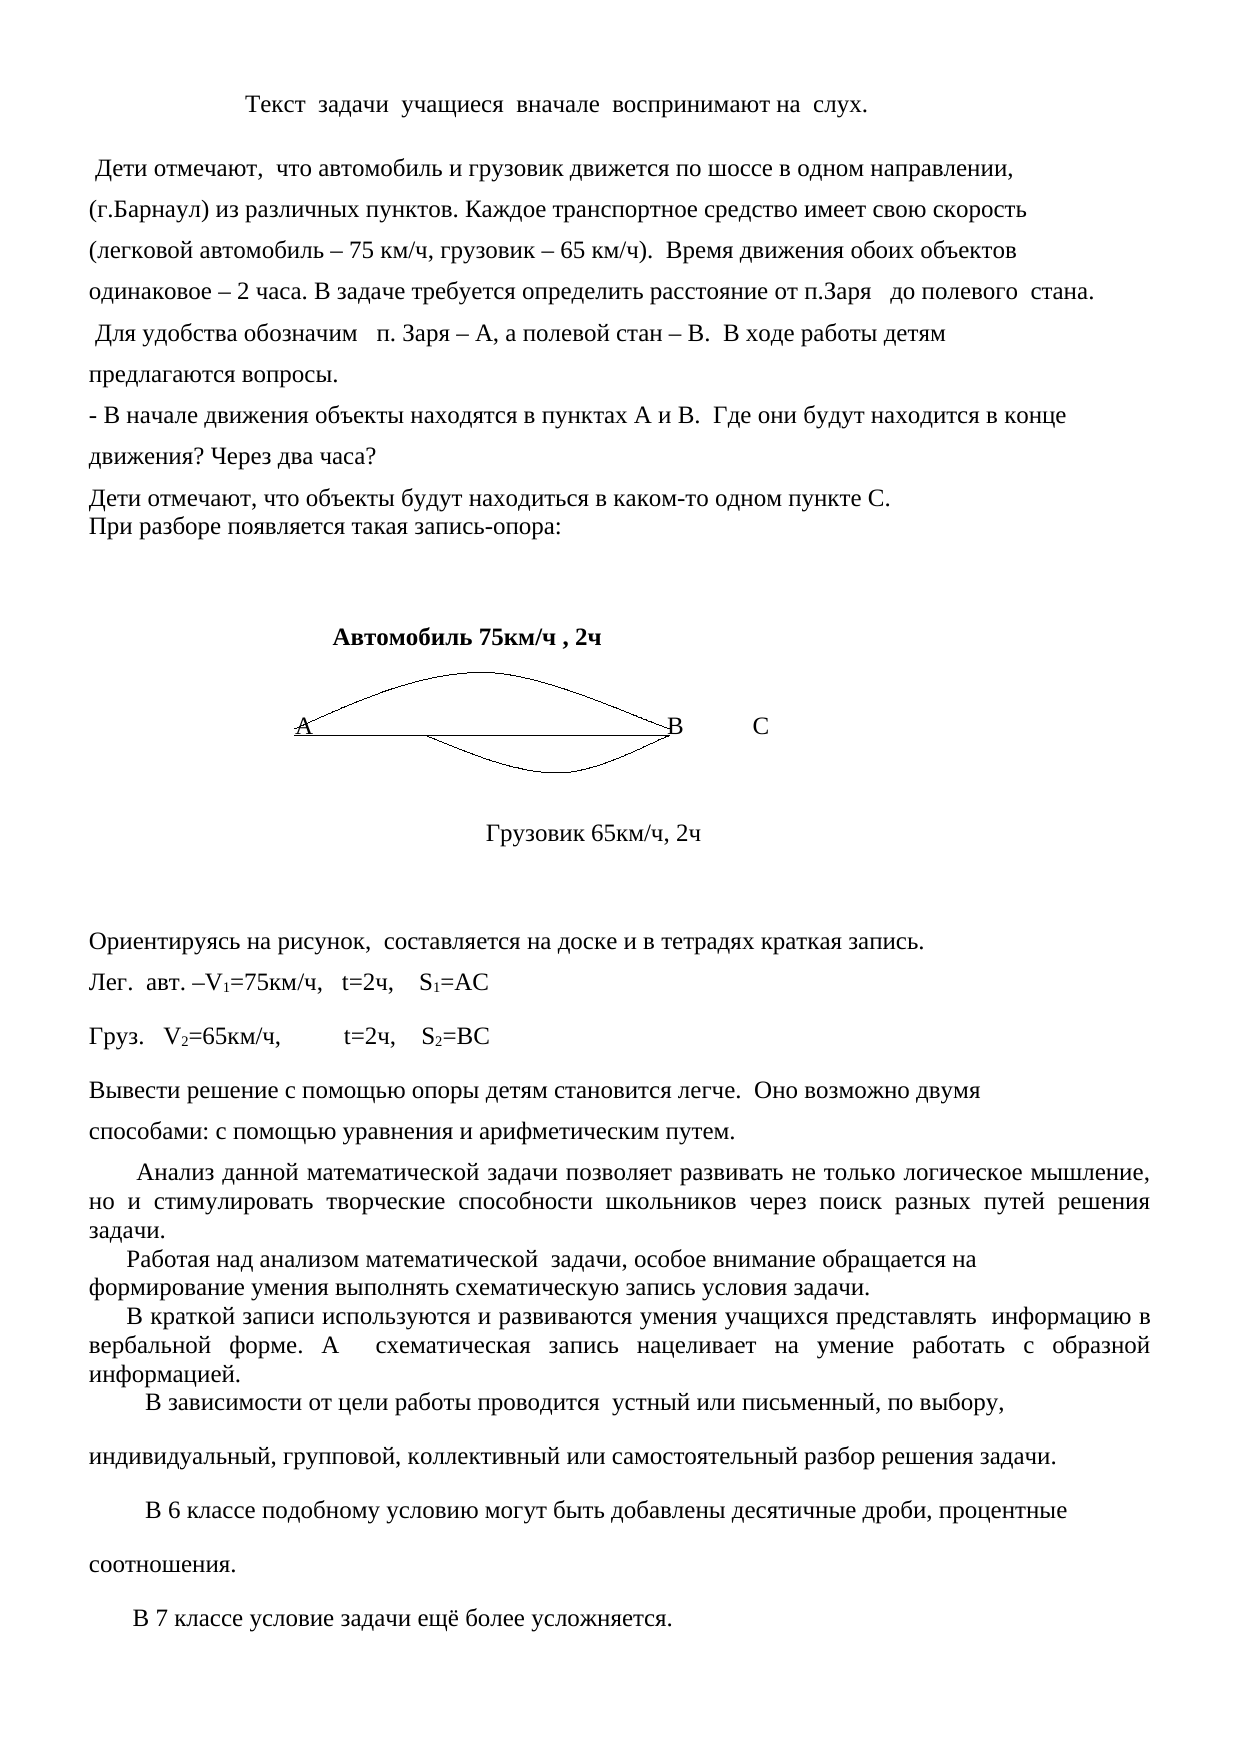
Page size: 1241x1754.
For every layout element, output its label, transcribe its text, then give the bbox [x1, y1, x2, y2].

text - В начале движения объекты находятся в пунктах А и В. Где они будут находится в конце [89, 400, 1152, 429]
text соотношения. [89, 1549, 1152, 1578]
text В 7 классе условие задачи ещё более усложняется. [89, 1603, 1152, 1632]
text Дети отмечают, что объекты будут находиться в каком-то одном пункте С. [89, 483, 1152, 511]
text Для удобства обозначим п. Заря – А, а полевой стан – В. В ходе работы детям [89, 318, 1152, 346]
text В 6 классе подобному условию могут быть добавлены десятичные дроби, процентные [89, 1495, 1152, 1524]
text При разборе появляется такая запись-опора: [89, 511, 1152, 540]
text одинаковое – 2 часа. В задаче требуется определить расстояние от п.Заря до полевого стана. [89, 276, 1152, 305]
text Текст задачи учащиеся вначале воспринимают на слух. [89, 89, 1152, 117]
text индивидуальный, групповой, коллективный или самостоятельный разбор решения задачи. [89, 1441, 1152, 1470]
text А В С [89, 711, 1152, 740]
text предлагаются вопросы. [89, 359, 1152, 388]
text В зависимости от цели работы проводится устный или письменный, по выбору, [89, 1387, 1152, 1416]
text формирование умения выполнять схематическую запись условия задачи. [89, 1272, 1152, 1301]
subtitle Автомобиль 75км/ч , 2ч [89, 622, 1152, 651]
text В краткой записи используются и развиваются умения учащихся представлять информацию в вербальной форме. А схематическая запись нацеливает на умение работать с образной информацией. [89, 1301, 1152, 1387]
text движения? Через два часа? [89, 441, 1152, 470]
text Вывести решение с помощью опоры детям становится легче. Оно возможно двумя [89, 1075, 1152, 1104]
text Лег. авт. –V1=75км/ч, t=2ч, S1=AC [89, 967, 1152, 996]
text Ориентируясь на рисунок, составляется на доске и в тетрадях краткая запись. [89, 926, 1152, 955]
text Дети отмечают, что автомобиль и грузовик движется по шоссе в одном направлении, [89, 153, 1152, 181]
text Грузовик 65км/ч, 2ч [89, 818, 1152, 847]
text Груз. V2=65км/ч, t=2ч, S2=BC [89, 1021, 1152, 1050]
text Работая над анализом математической задачи, особое внимание обращается на [89, 1244, 1152, 1272]
text способами: с помощью уравнения и арифметическим путем. [89, 1116, 1152, 1145]
text (г.Барнаул) из различных пунктов. Каждое транспортное средство имеет свою скорость [89, 194, 1152, 223]
text (легковой автомобиль – , грузовик – ). Время движения обоих объектов [89, 235, 1152, 264]
text Анализ данной математической задачи позволяет развивать не только логическое мышление, но и стимулировать творческие способности школьников через поиск разных путей решения задачи. [89, 1157, 1152, 1244]
